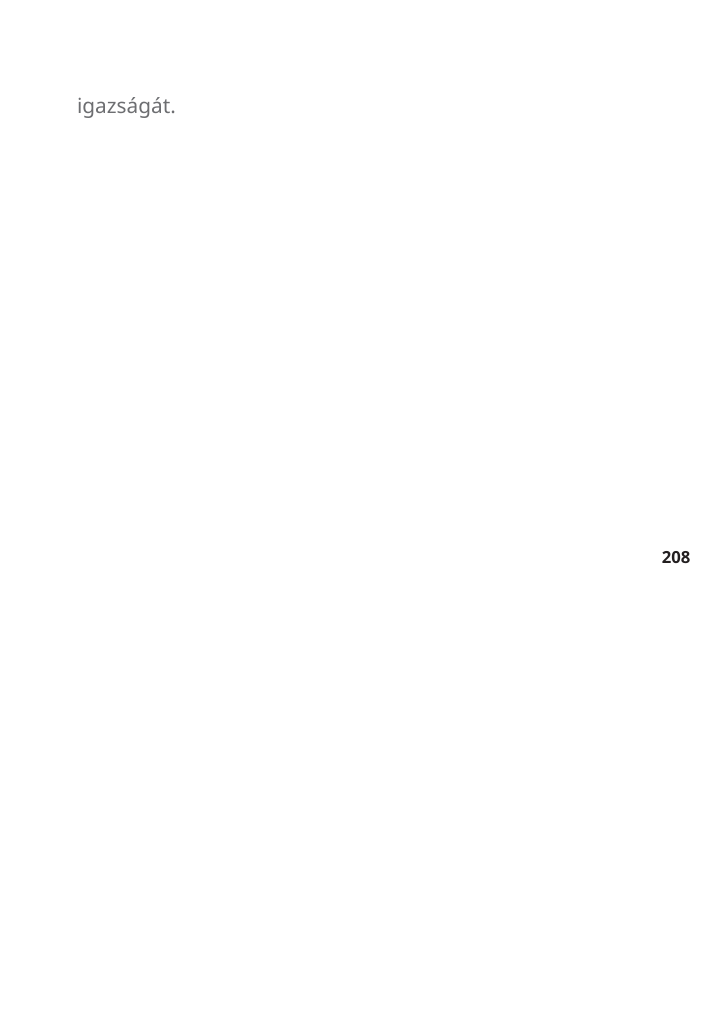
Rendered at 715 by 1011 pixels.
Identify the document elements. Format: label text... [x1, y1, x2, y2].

text 208 [662, 545, 702, 568]
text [77, 92, 626, 119]
